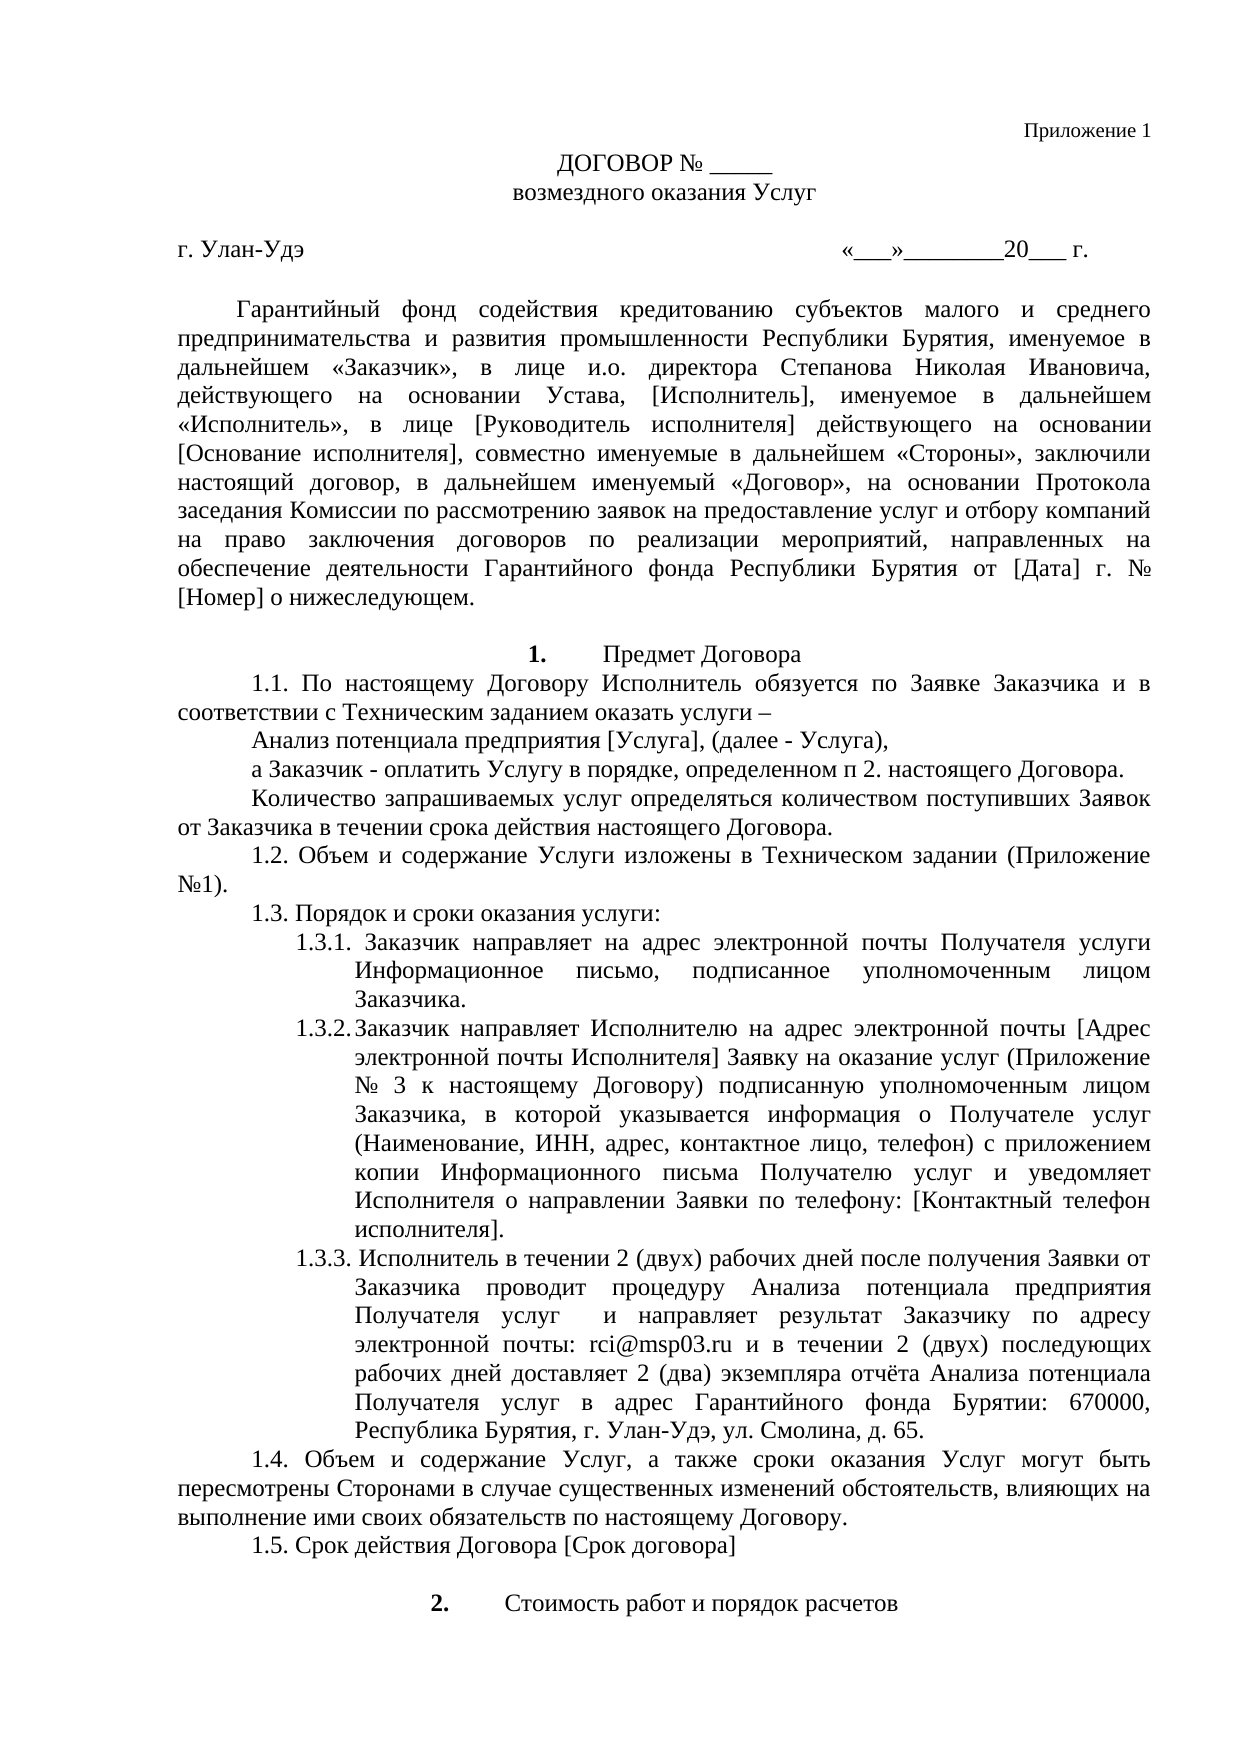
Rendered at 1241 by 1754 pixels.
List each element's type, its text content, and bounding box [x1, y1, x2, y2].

text 1.4. Объем и содержание Услуг, а также сроки оказания Услуг могут быть пересмотрены Сторонами в случае существенных изменений обстоятельств, влияющих на выполнение ими своих обязательств по настоящему Договору. [177, 1444, 1152, 1531]
list Стоимость работ и порядок расчетов [177, 1588, 1152, 1617]
text 1.3.2. Заказчик направляет Исполнителю на адрес электронной почты [Адрес электронной почты Исполнителя] Заявку на оказание услуг (Приложение № 3 к настоящему Договору) подписанную уполномоченным лицом Заказчика, в которой указывается информация о Получателе услуг (Наименование, ИНН, адрес, контактное лицо, телефон) с приложением копии Информационного письма Получателю услуг и уведомляет Исполнителя о направлении Заявки по телефону: [Контактный телефон исполнителя]. [295, 1013, 1152, 1243]
text Приложение 1 [177, 118, 1152, 142]
text 1.2. Объем и содержание Услуги изложены в Техническом задании (Приложение №1). [177, 841, 1152, 898]
text Гарантийный фонд содействия кредитованию субъектов малого и среднего предпринимательства и развития промышленности Республики Бурятия, именуемое в дальнейшем «Заказчик», в лице и.о. директора Степанова Николая Ивановича, действующего на основании Устава, [Исполнитель], именуемое в дальнейшем «Исполнитель», в лице [Руководитель исполнителя] действующего на основании [Основание исполнителя], совместно именуемые в дальнейшем «Стороны», заключили настоящий договор, в дальнейшем именуемый «Договор», на основании Протокола заседания Комиссии по рассмотрению заявок на предоставление услуг и отбору компаний на право заключения договоров по реализации мероприятий, направленных на обеспечение деятельности Гарантийного фонда Республики Бурятия от [Дата] г. № [Номер] о нижеследующем. [177, 294, 1152, 611]
text 1.5. Срок действия Договора [Срок договора] [177, 1531, 1152, 1559]
text 1.1. По настоящему Договору Исполнитель обязуется по Заявке Заказчика и в соответствии с Техническим заданием оказать услуги – [177, 668, 1152, 726]
text ДОГОВОР № _____ [177, 148, 1152, 177]
text возмездного оказания Услуг [177, 177, 1152, 206]
text Количество запрашиваемых услуг определяться количеством поступивших Заявок от Заказчика в течении срока действия настоящего Договора. [177, 783, 1152, 841]
text 1.3.1. Заказчик направляет на адрес электронной почты Получателя услуги Информационное письмо, подписанное уполномоченным лицом Заказчика. [295, 927, 1152, 1013]
text г. Улан-Удэ «___»________20___ г. [177, 234, 1152, 263]
text 1.3.3. Исполнитель в течении 2 (двух) рабочих дней после получения Заявки от Заказчика проводит процедуру Анализа потенциала предприятия Получателя услуг и направляет результат Заказчику по адресу электронной почты: rci@msp03.ru и в течении 2 (двух) последующих рабочих дней доставляет 2 (два) экземпляра отчёта Анализа потенциала Получателя услуг в адрес Гарантийного фонда Бурятии: 670000, Республика Бурятия, г. Улан-Удэ, ул. Смолина, д. 65. [295, 1243, 1152, 1444]
text 1.3. Порядок и сроки оказания услуги: [177, 898, 1152, 927]
text а Заказчик - оплатить Услугу в порядке, определенном п 2. настоящего Договора. [177, 754, 1152, 783]
list Предмет Договора [177, 639, 1152, 668]
text Анализ потенциала предприятия [Услуга], (далее - Услуга), [177, 726, 1152, 754]
